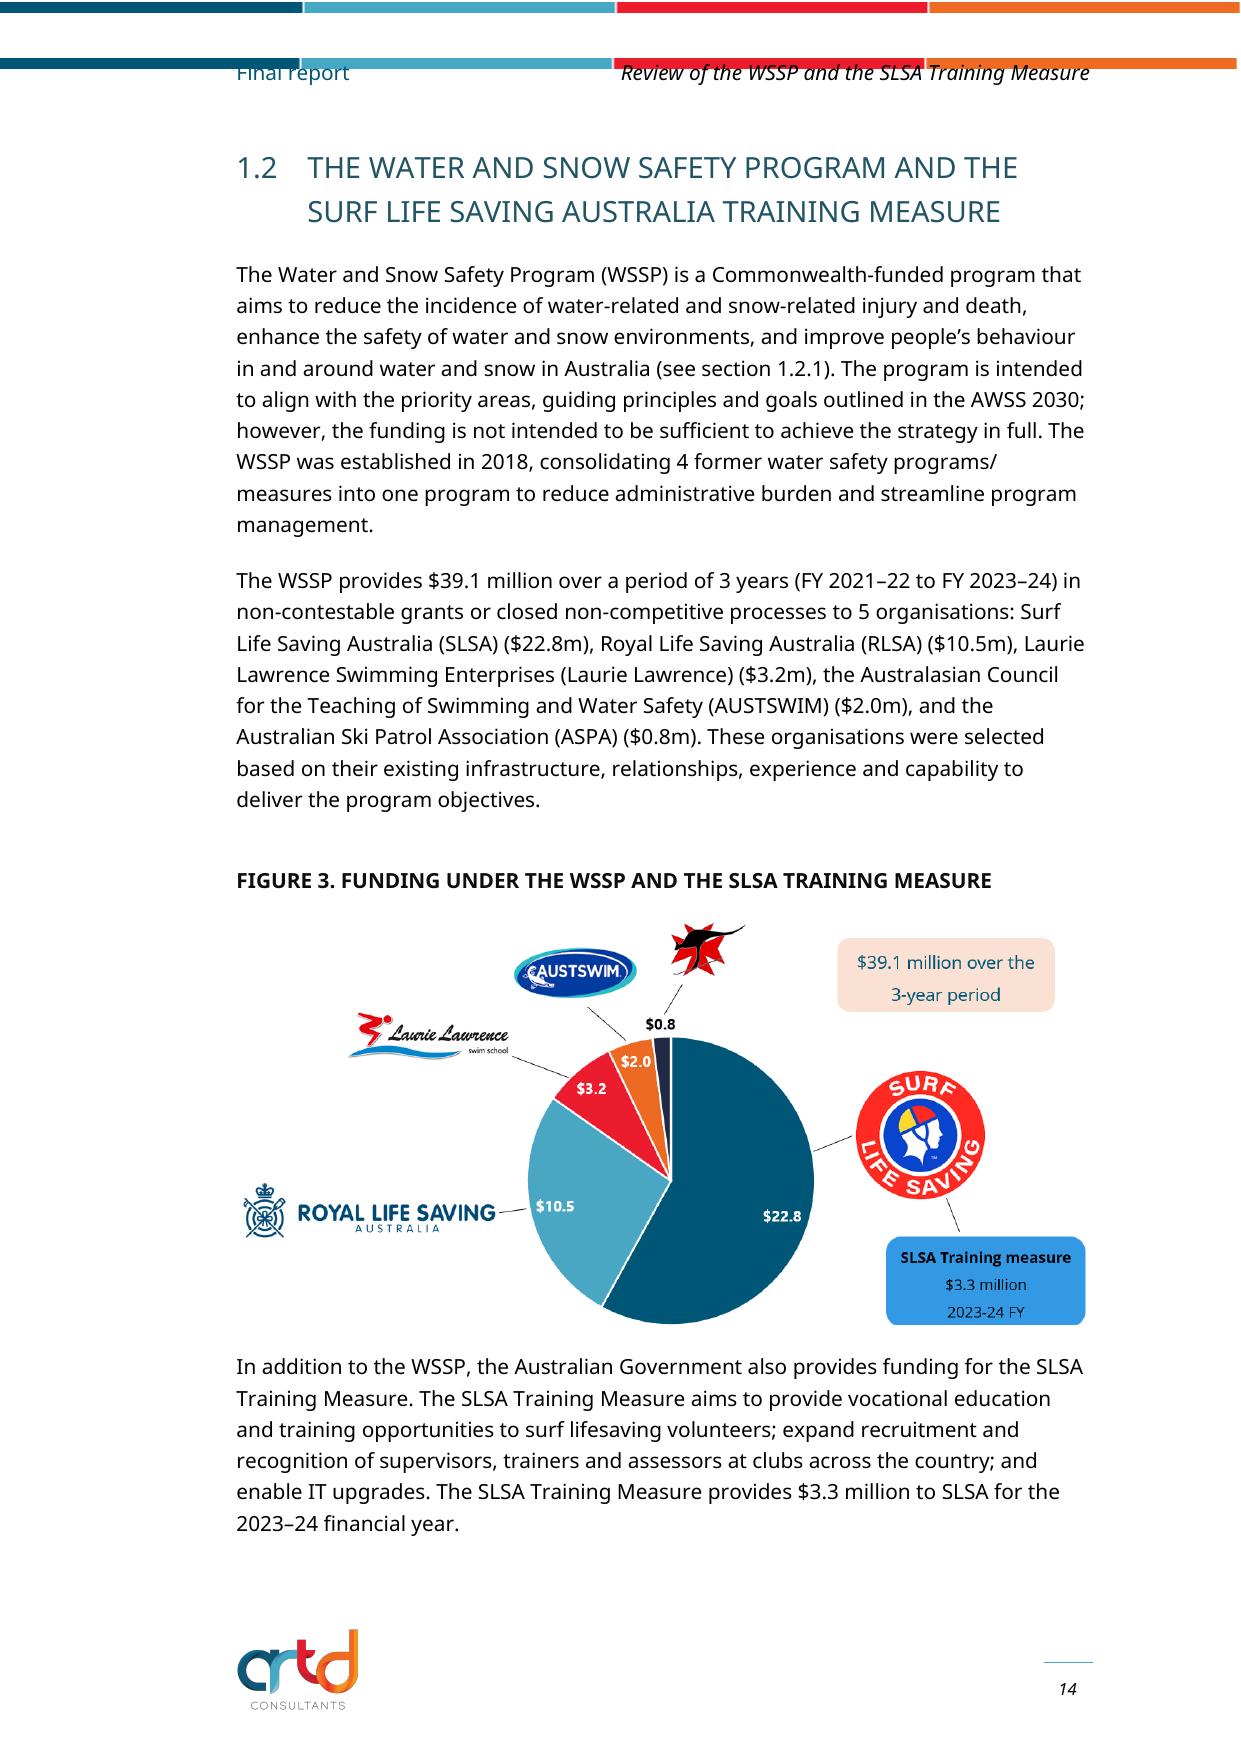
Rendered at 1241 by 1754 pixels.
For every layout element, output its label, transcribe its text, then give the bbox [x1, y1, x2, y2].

text In addition to the WSSP, the Australian Government also provides funding for the SLSA Training Measure. The SLSA Training Measure aims to provide vocational education and training opportunities to surf lifesaving volunteers; expand recruitment and recognition of supervisors, trainers and assessors at clubs across the country; and enable IT upgrades. The SLSA Training Measure provides $3.3 million to SLSA for the 2023–24 financial year. [236, 1352, 1092, 1537]
text The Water and Snow Safety Program (WSSP) is a Commonwealth-funded program that aims to reduce the incidence of water-related and snow-related injury and death, enhance the safety of water and snow environments, and improve people’s behaviour in and around water and snow in Australia (see section 1.2.1). The program is intended to align with the priority areas, guiding principles and goals outlined in the AWSS 2030; however, the funding is not intended to be sufficient to achieve the strategy in full. The WSSP was established in 2018, consolidating 4 former water safety programs/ measures into one program to reduce administrative burden and streamline program management. [236, 260, 1092, 538]
picture [299, 58, 1237, 70]
subtitle Figure 3. Funding under the WSSP and the SLSA Training Measure [236, 866, 1092, 895]
picture [236, 919, 1093, 1325]
text The WSSP provides $39.1 million over a period of 3 years (FY 2021–22 to FY 2023–24) in non-contestable grants or closed non-competitive processes to 5 organisations: Surf Life Saving Australia (SLSA) ($22.8m), Royal Life Saving Australia (RLSA) ($10.5m), Laurie Lawrence Swimming Enterprises (Laurie Lawrence) ($3.2m), the Australasian Council for the Teaching of Swimming and Water Safety (AUSTSWIM) ($2.0m), and the Australian Ski Patrol Association (ASPA) ($0.8m). These organisations were selected based on their existing infrastructure, relationships, experience and capability to deliver the program objectives. [236, 566, 1092, 813]
picture [236, 1615, 374, 1725]
picture [302, 2, 1240, 13]
subtitle The Water and Snow Safety Program and the Surf Life Saving Australia Training Measure [236, 148, 1092, 231]
